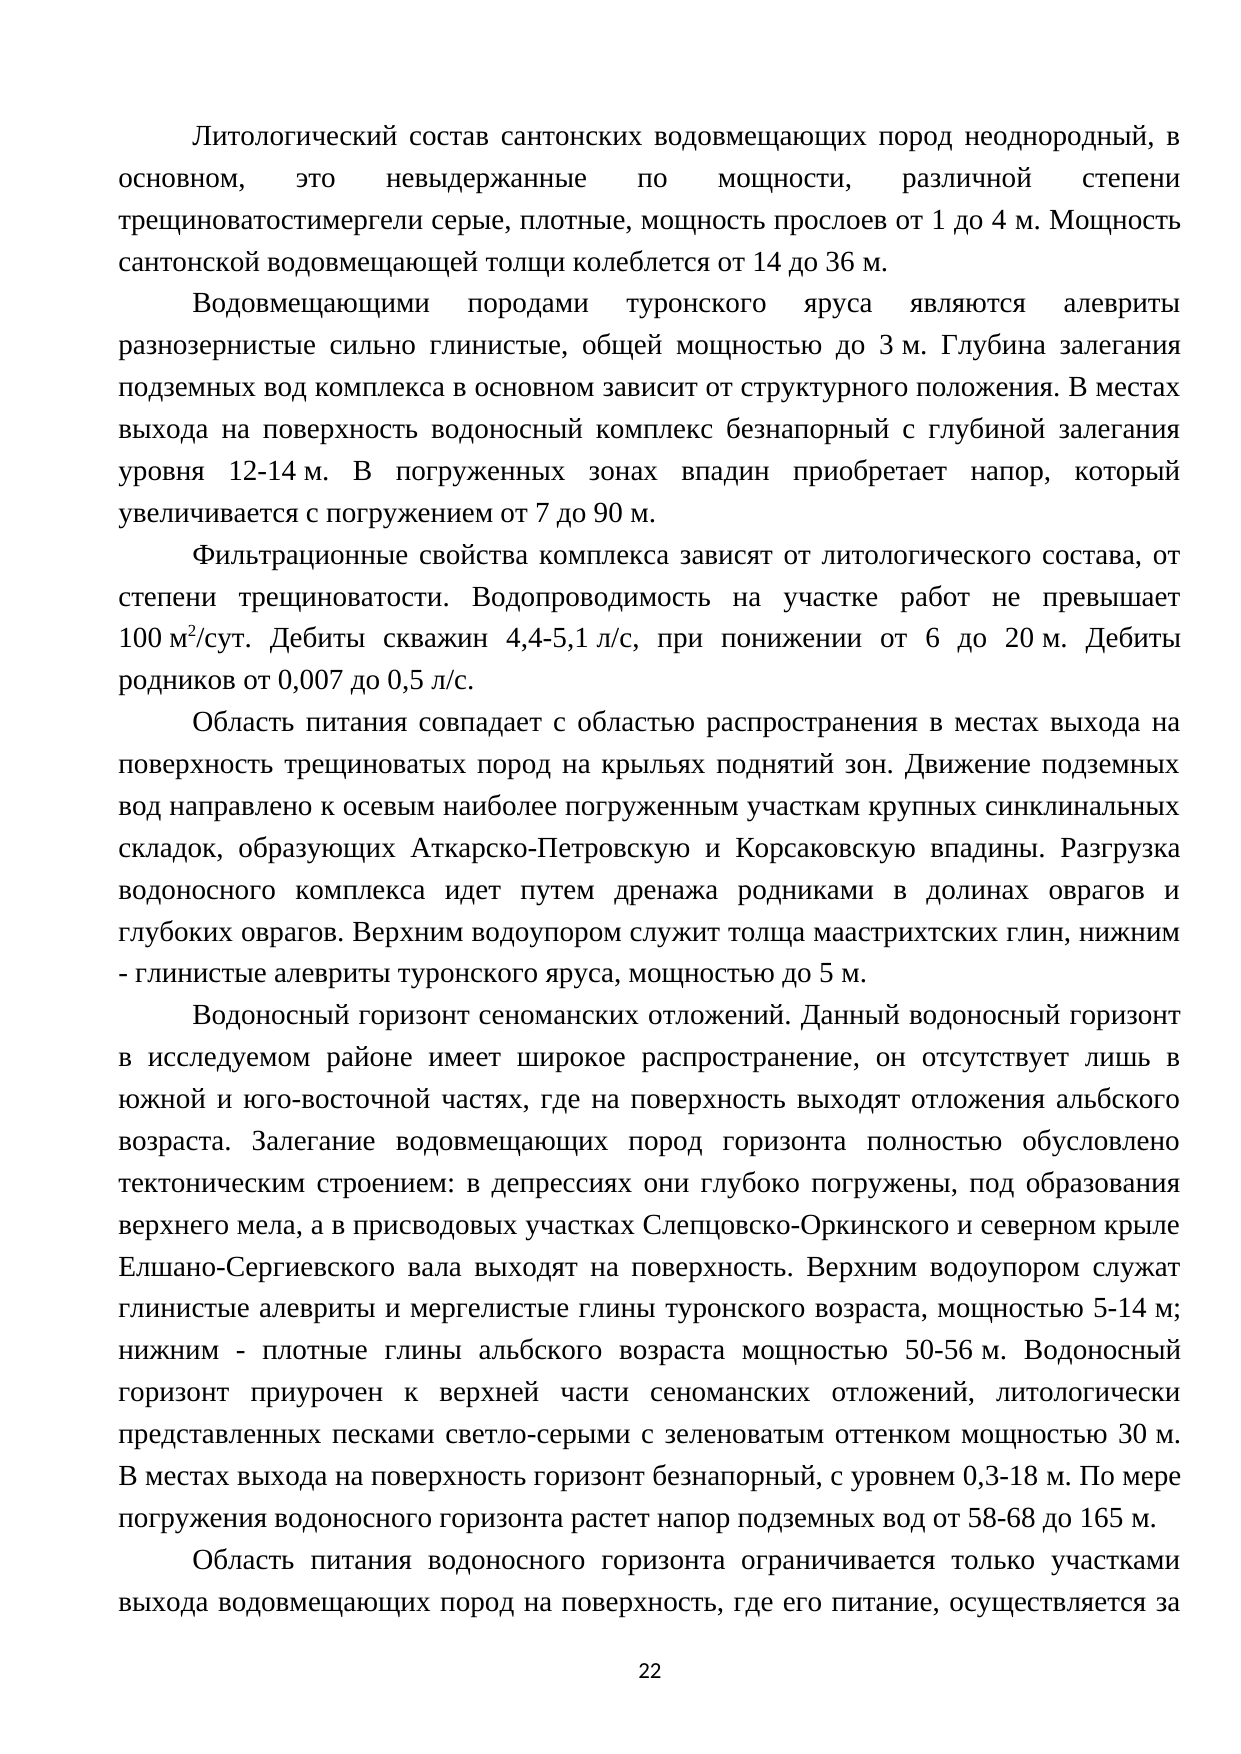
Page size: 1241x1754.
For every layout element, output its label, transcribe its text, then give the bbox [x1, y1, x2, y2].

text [118, 1542, 1181, 1617]
text Область питания совпадает с областью распространения в местах выхода на поверхность трещиноватых пород на крыльях поднятий зон. Движение подземных вод направлено к осевым наиболее погруженным участкам крупных синклинальных складок, образующих Аткарско-Петровскую и Корсаковскую впадины. Разгрузка водоносного комплекса идет путем дренажа родниками в долинах оврагов и глубоких оврагов. Верхним водоупором служит толща маастрихтских глин, нижним - глинистые алевриты туронского яруса, мощностью до . [118, 704, 1181, 989]
text Литологический состав сантонских водовмещающих пород неоднородный, в основном, это невыдержанные по мощности, различной степени трещиноватостимергели серые, плотные, мощность прослоев от 1 до . Мощность сантонской водовмещающей толщи колеблется от 14 до . [118, 118, 1181, 277]
text Фильтрационные свойства комплекса зависят от литологического состава, от степени трещиноватости. Водопроводимость на участке работ не превышает 100 м2/сут. Дебиты скважин 4,4-5,1 л/с, при понижении от 6 до . Дебиты родников от 0,007 до 0,5 л/с. [118, 537, 1181, 696]
text Водовмещающими породами туронского яруса являются алевриты разнозернистые сильно глинистые, общей мощностью до . Глубина залегания подземных вод комплекса в основном зависит от структурного положения. В местах выхода на поверхность водоносный комплекс безнапорный с глубиной залегания уровня 12-. В погруженных зонах впадин приобретает напор, который увеличивается с погружением от 7 до . [118, 286, 1181, 528]
text Водоносный горизонт сеноманских отложений. Данный водоносный горизонт в исследуемом районе имеет широкое распространение, он отсутствует лишь в южной и юго-восточной частях, где на поверхность выходят отложения альбского возраста. Залегание водовмещающих пород горизонта полностью обусловлено тектоническим строением: в депрессиях они глубоко погружены, под образования верхнего мела, а в присводовых участках Слепцовско-Оркинского и северном крыле Елшано-Сергиевского вала выходят на поверхность. Верхним водоупором служат глинистые алевриты и мергелистые глины туронского возраста, мощностью 5-; нижним - плотные глины альбского возраста мощностью 50-. Водоносный горизонт приурочен к верхней части сеноманских отложений, литологически представленных песками светло-серыми с зеленоватым оттенком мощностью . В местах выхода на поверхность горизонт безнапорный, с уровнем 0,3-. По мере погружения водоносного горизонта растет напор подземных вод от 58-68 до . [118, 997, 1181, 1533]
